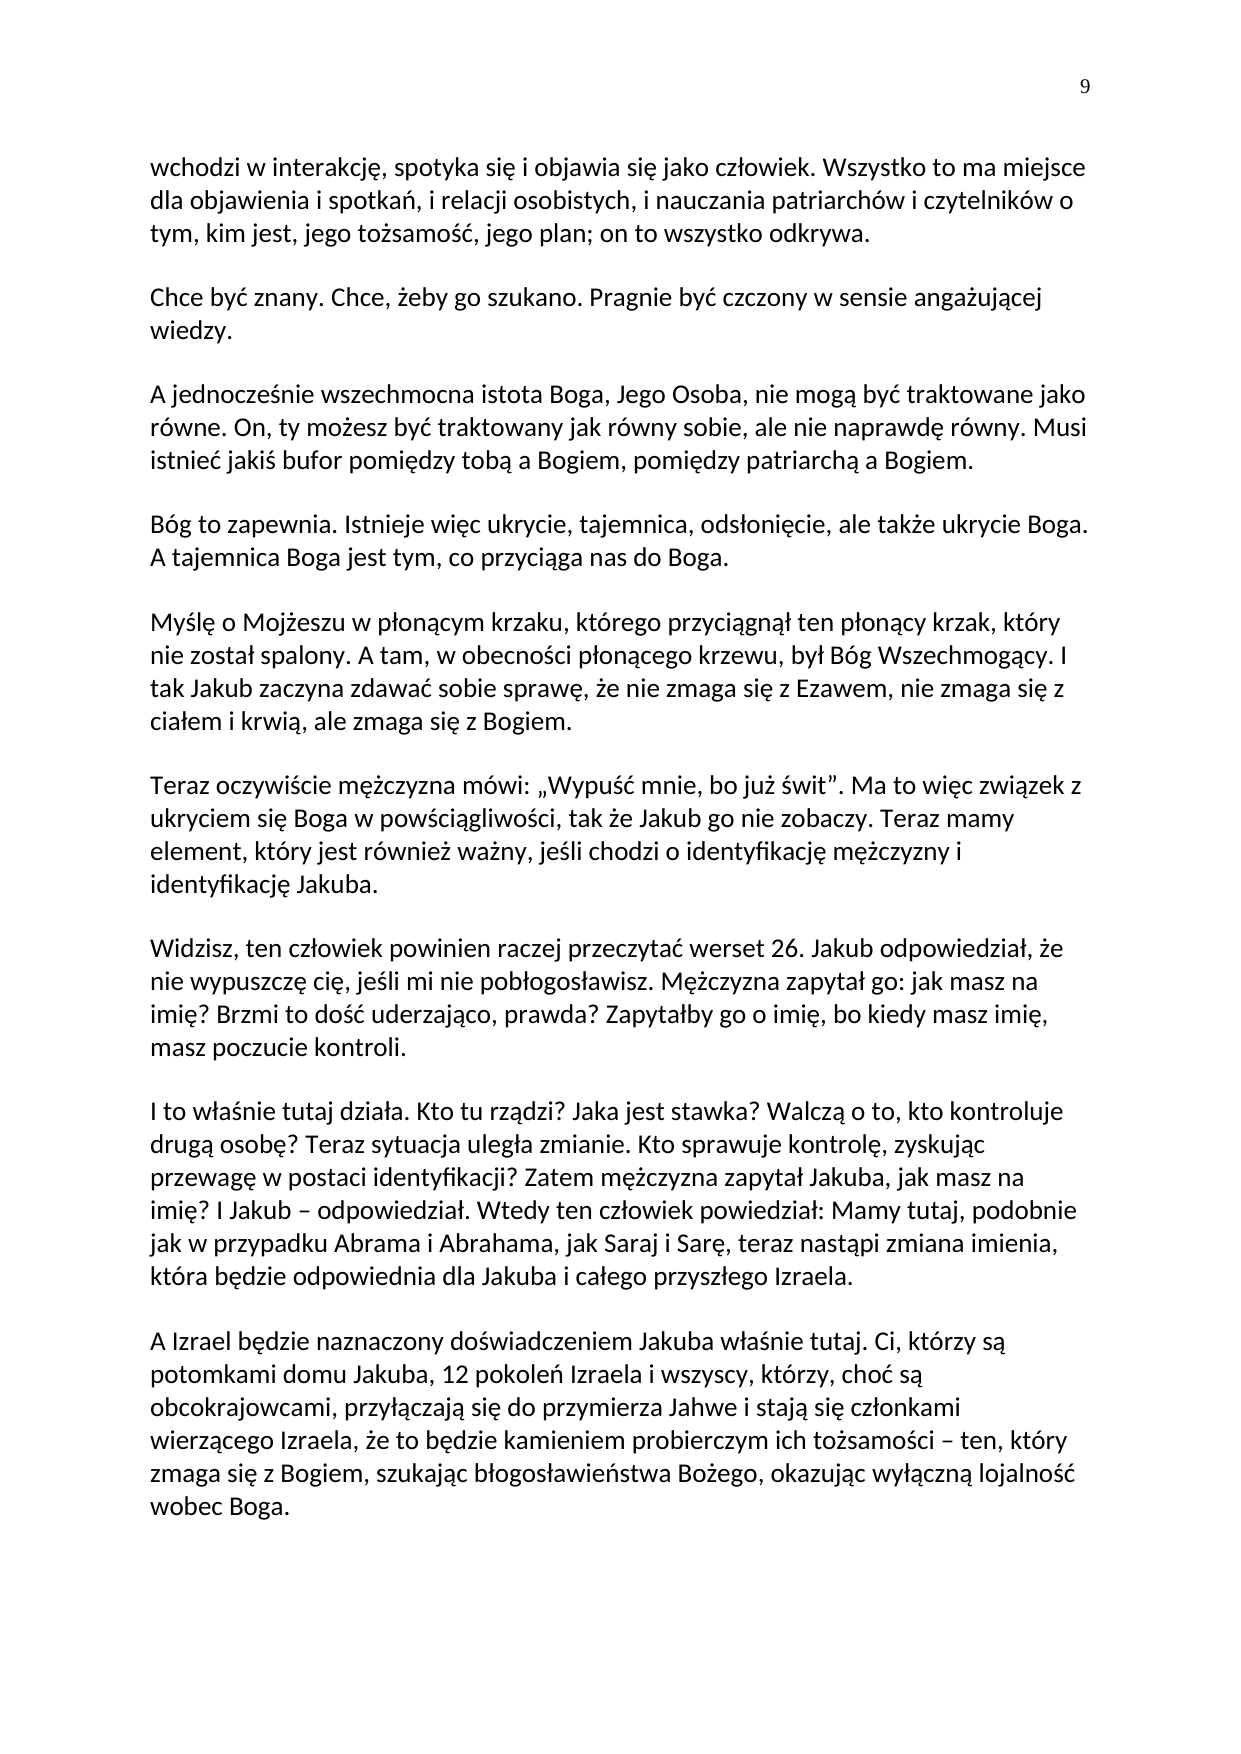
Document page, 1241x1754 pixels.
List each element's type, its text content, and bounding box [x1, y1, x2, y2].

text Bóg to zapewnia. Istnieje więc ukrycie, tajemnica, odsłonięcie, ale także ukrycie Boga. A tajemnica Boga jest tym, co przyciąga nas do Boga. [150, 508, 1090, 574]
text A jednocześnie wszechmocna istota Boga, Jego Osoba, nie mogą być traktowane jako równe. On, ty możesz być traktowany jak równy sobie, ale nie naprawdę równy. Musi istnieć jakiś bufor pomiędzy tobą a Bogiem, pomiędzy patriarchą a Bogiem. [150, 377, 1090, 476]
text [150, 150, 1090, 249]
text Widzisz, ten człowiek powinien raczej przeczytać werset 26. Jakub odpowiedział, że nie wypuszczę cię, jeśli mi nie pobłogosławisz. Mężczyzna zapytał go: jak masz na imię? Brzmi to dość uderzająco, prawda? Zapytałby go o imię, bo kiedy masz imię, masz poczucie kontroli. [150, 931, 1090, 1063]
text Chce być znany. Chce, żeby go szukano. Pragnie być czczony w sensie angażującej wiedzy. [150, 280, 1090, 346]
text A Izrael będzie naznaczony doświadczeniem Jakuba właśnie tutaj. Ci, którzy są potomkami domu Jakuba, 12 pokoleń Izraela i wszyscy, którzy, choć są obcokrajowcami, przyłączają się do przymierza Jahwe i stają się członkami wierzącego Izraela, że to będzie kamieniem probierczym ich tożsamości – ten, który zmaga się z Bogiem, szukając błogosławieństwa Bożego, okazując wyłączną lojalność wobec Boga. [150, 1324, 1090, 1522]
text Myślę o Mojżeszu w płonącym krzaku, którego przyciągnął ten płonący krzak, który nie został spalony. A tam, w obecności płonącego krzewu, był Bóg Wszechmogący. I tak Jakub zaczyna zdawać sobie sprawę, że nie zmaga się z Ezawem, nie zmaga się z ciałem i krwią, ale zmaga się z Bogiem. [150, 605, 1090, 737]
text Teraz oczywiście mężczyzna mówi: „Wypuść mnie, bo już świt”. Ma to więc związek z ukryciem się Boga w powściągliwości, tak że Jakub go nie zobaczy. Teraz mamy element, który jest również ważny, jeśli chodzi o identyfikację mężczyzny i identyfikację Jakuba. [150, 768, 1090, 900]
text I to właśnie tutaj działa. Kto tu rządzi? Jaka jest stawka? Walczą o to, kto kontroluje drugą osobę? Teraz sytuacja uległa zmianie. Kto sprawuje kontrolę, zyskując przewagę w postaci identyfikacji? Zatem mężczyzna zapytał Jakuba, jak masz na imię? I Jakub – odpowiedział. Wtedy ten człowiek powiedział: Mamy tutaj, podobnie jak w przypadku Abrama i Abrahama, jak Saraj i Sarę, teraz nastąpi zmiana imienia, która będzie odpowiednia dla Jakuba i całego przyszłego Izraela. [150, 1094, 1090, 1293]
